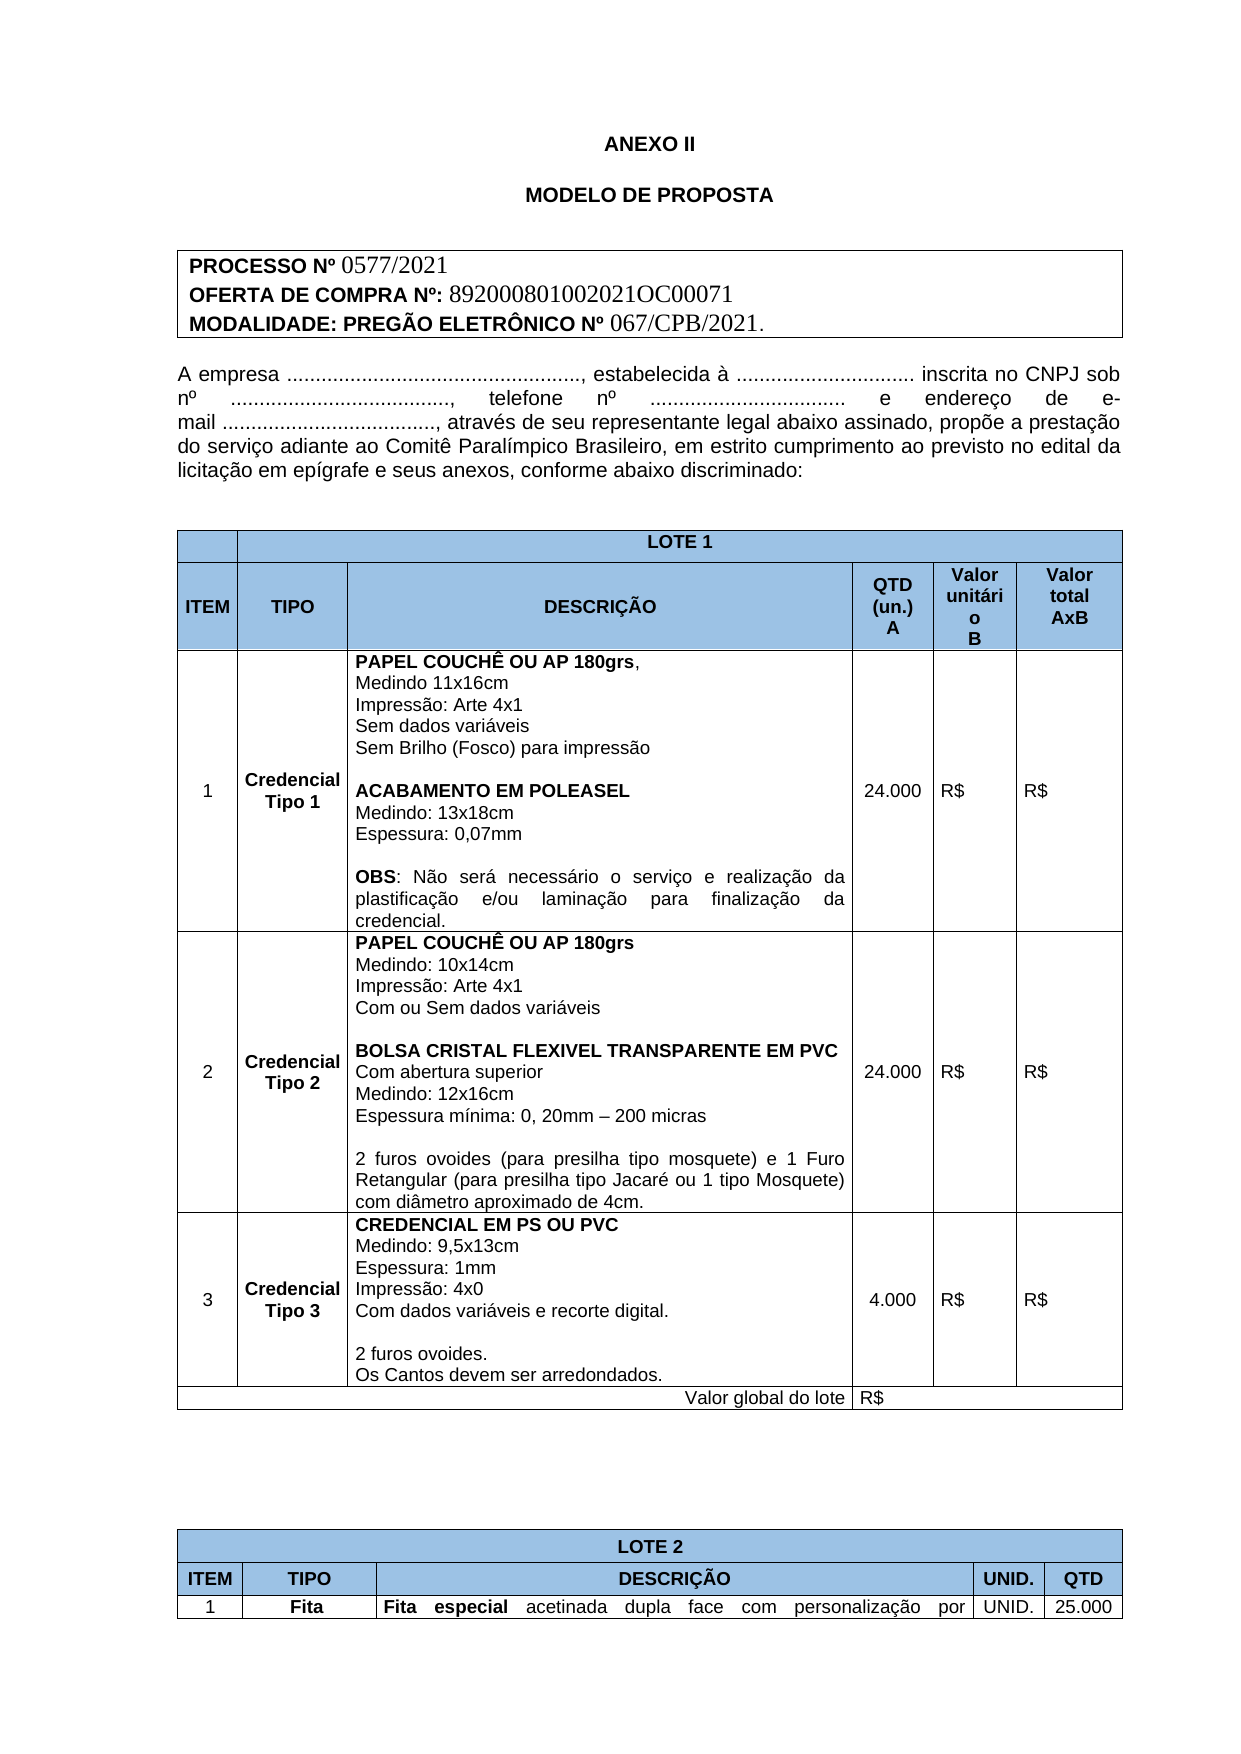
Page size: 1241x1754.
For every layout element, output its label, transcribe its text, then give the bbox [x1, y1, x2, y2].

table_cell R$ [853, 1387, 1122, 1408]
table_cell PAPEL COUCHÊ OU AP 180grs, Medindo 11x16cm Impressão: Arte 4x1 Sem dados variáveis Sem Brilho (Fosco) para impressão ACABAMENTO EM POLEASEL Medindo: 13x18cm Espessura: 0,07mm OBS: Não será necessário o serviço e realização da plastificação e/ou laminação para finalização da credencial. [348, 651, 852, 931]
table_cell Valor total AxB [1017, 563, 1122, 649]
table_cell 2 [178, 932, 237, 1212]
table_cell 24.000 [853, 651, 933, 931]
table_cell 3 [178, 1213, 237, 1386]
text ANEXO II [177, 131, 1122, 155]
table_header PROCESSO Nº OFERTA DE COMPRA Nº: MODALIDADE: PREGÃO ELETRÔNICO Nº . [178, 251, 1122, 337]
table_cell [377, 1596, 973, 1617]
table_cell TIPO [238, 563, 347, 649]
table_cell R$ [934, 651, 1016, 931]
table_cell R$ [934, 932, 1016, 1212]
table_cell Valor global do lote [178, 1387, 852, 1408]
table_cell CREDENCIAL EM PS OU PVC Medindo: 9,5x13cm Espessura: 1mm Impressão: 4x0 Com dados variáveis e recorte digital. 2 furos ovoides. Os Cantos devem ser arredondados. [348, 1213, 852, 1386]
table_header LOTE 2 [178, 1530, 1122, 1562]
table_cell 25.000 [1045, 1596, 1122, 1617]
table_cell R$ [1017, 1213, 1122, 1386]
table_cell DESCRIÇÃO [377, 1563, 973, 1595]
table_cell Credencial Tipo 2 [238, 932, 347, 1212]
table_cell 1 [178, 1596, 242, 1617]
table_cell ITEM [178, 563, 237, 649]
table_cell Credencial Tipo 1 [238, 651, 347, 931]
table_cell 1 [178, 651, 237, 931]
table_cell UNID. [974, 1596, 1044, 1617]
text A empresa ..................................................., estabelecida à ............................... inscrita no CNPJ sob nº ......................................, telefone nº .................................. e endereço de e-mail ....................................., através de seu representante legal abaixo assinado, propõe a prestação do serviço adiante ao Comitê Paralímpico Brasileiro, em estrito cumprimento ao previsto no edital da licitação em epígrafe e seus anexos, conforme abaixo discriminado: [177, 362, 1122, 482]
table_cell QTD [1045, 1563, 1122, 1595]
table_header LOTE 1 [238, 531, 1122, 562]
table_cell Valor unitário B [934, 563, 1016, 649]
table_cell R$ [1017, 932, 1122, 1212]
table_cell TIPO [243, 1563, 376, 1595]
table_header [178, 531, 237, 562]
table_cell QTD (un.) A [853, 563, 933, 649]
table_cell 24.000 [853, 932, 933, 1212]
text MODELO DE PROPOSTA [177, 183, 1122, 207]
table_cell 4.000 [853, 1213, 933, 1386]
table_cell DESCRIÇÃO [348, 563, 852, 649]
table_cell PAPEL COUCHÊ OU AP 180grs Medindo: 10x14cm Impressão: Arte 4x1 Com ou Sem dados variáveis BOLSA CRISTAL FLEXIVEL TRANSPARENTE EM PVC Com abertura superior Medindo: 12x16cm Espessura mínima: 0, 20mm – 200 micras 2 furos ovoides (para presilha tipo mosquete) e 1 Furo Retangular (para presilha tipo Jacaré ou 1 tipo Mosquete) com diâmetro aproximado de 4cm. [348, 932, 852, 1212]
table_cell UNID. [974, 1563, 1044, 1595]
table_cell ITEM [178, 1563, 242, 1595]
table_cell Credencial Tipo 3 [238, 1213, 347, 1386]
table_cell Fita Tipo 1 [243, 1596, 376, 1617]
table_cell R$ [1017, 651, 1122, 931]
table_cell R$ [934, 1213, 1016, 1386]
